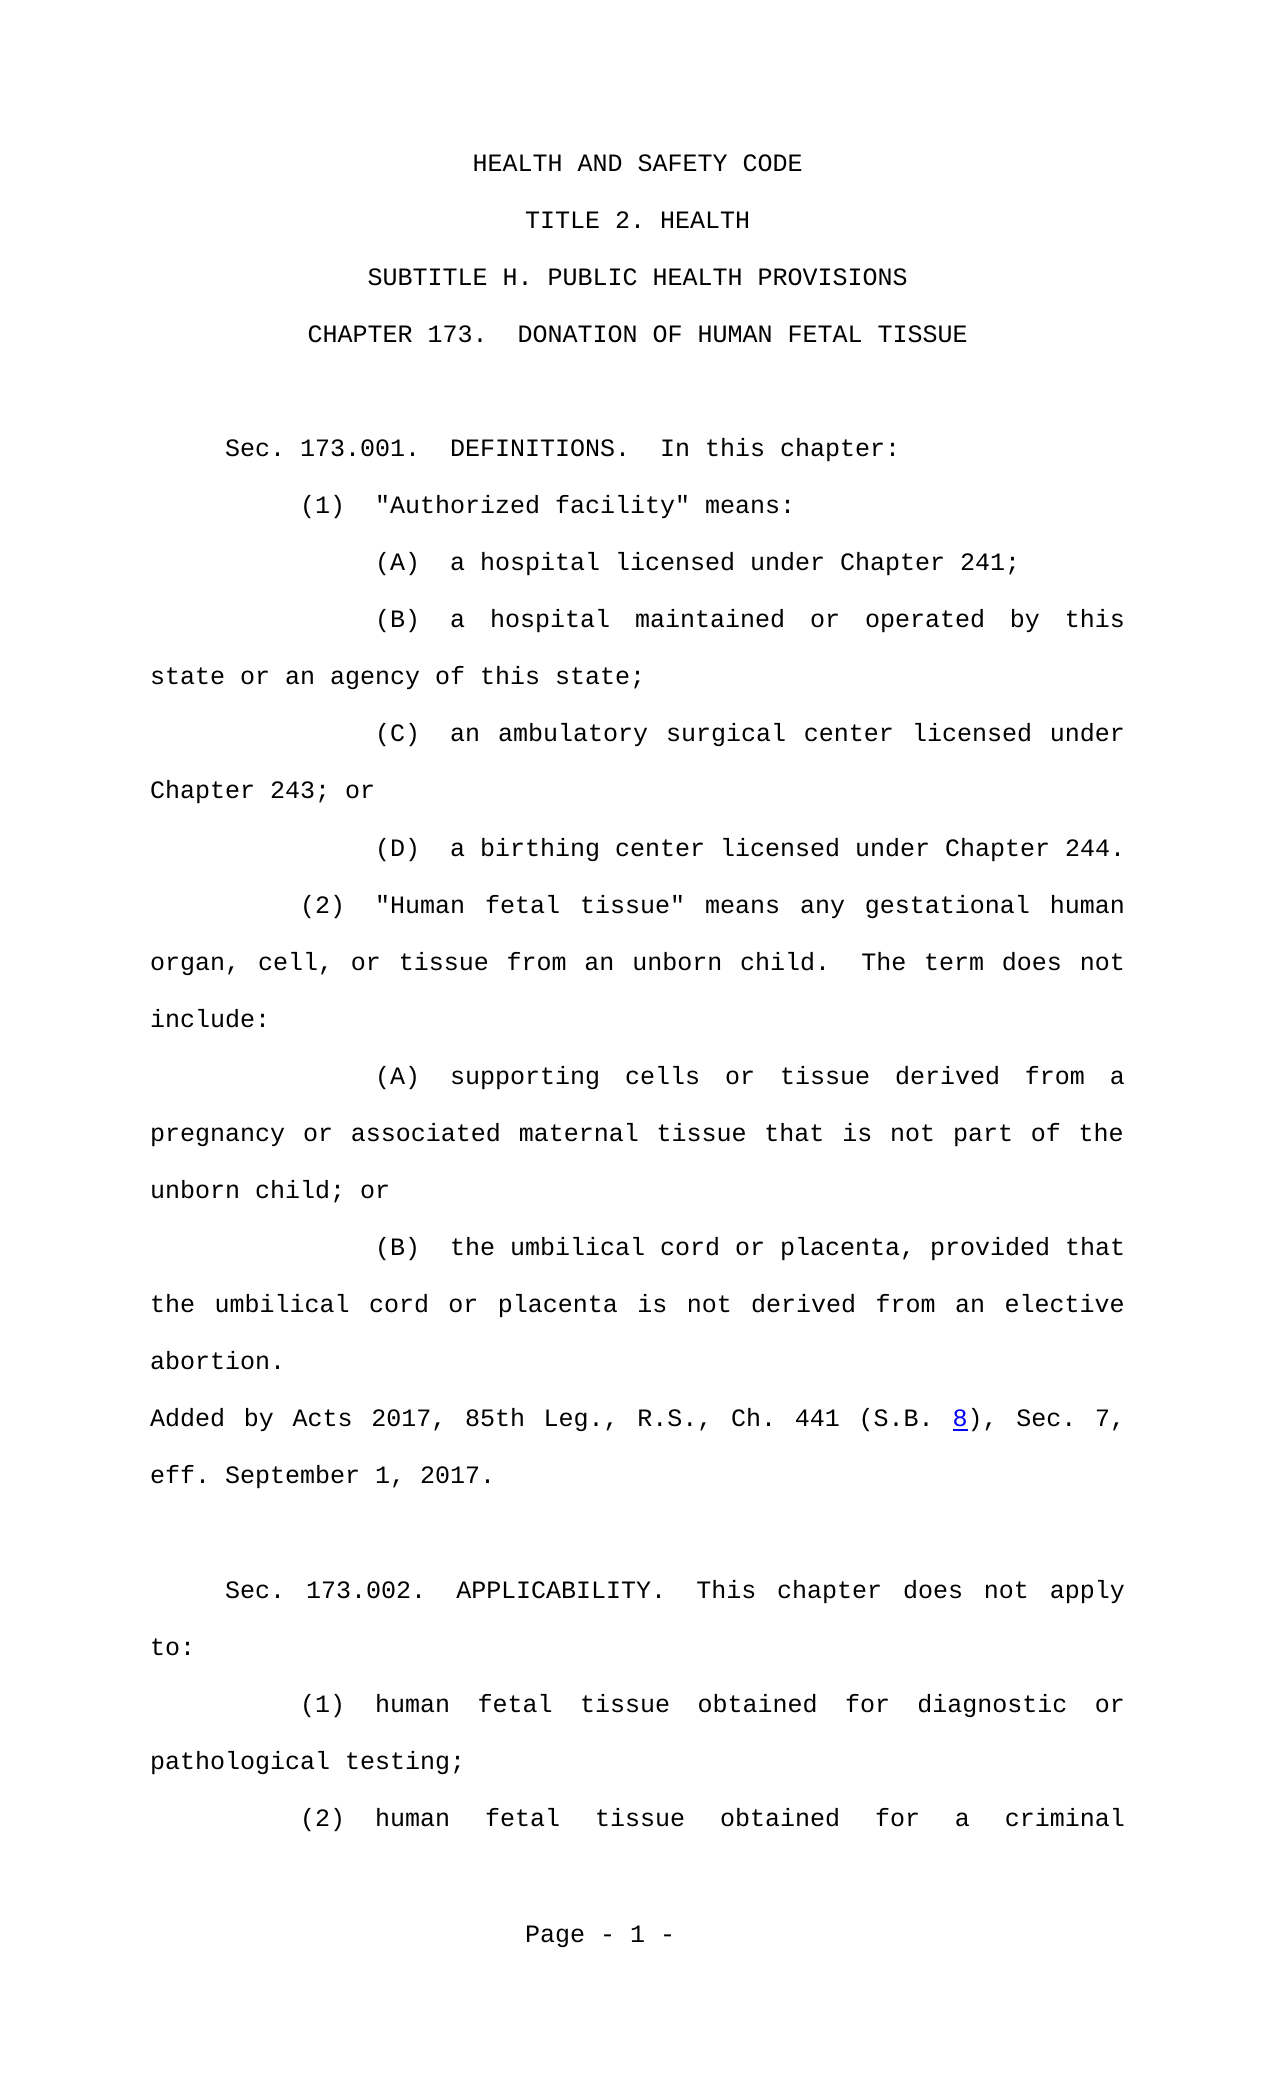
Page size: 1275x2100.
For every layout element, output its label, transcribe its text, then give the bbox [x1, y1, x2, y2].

text Added by Acts 2017, 85th Leg., R.S., Ch. 441 (S.B. 8), Sec. 7, eff. September 1, 2017. [150, 1406, 1125, 1491]
text SUBTITLE H. PUBLIC HEALTH PROVISIONS [150, 264, 1125, 293]
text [150, 1805, 1125, 1834]
text (A) a hospital licensed under Chapter 241; [150, 549, 1125, 578]
text (D) a birthing center licensed under Chapter 244. [150, 835, 1125, 863]
text TITLE 2. HEALTH [150, 207, 1125, 236]
text (B) a hospital maintained or operated by this state or an agency of this state; [150, 607, 1125, 692]
text (A) supporting cells or tissue derived from a pregnancy or associated maternal tissue that is not part of the unborn child; or [150, 1063, 1125, 1206]
text Sec. 173.001. DEFINITIONS. In this chapter: [150, 435, 1125, 464]
text (1) "Authorized facility" means: [150, 492, 1125, 521]
text (C) an ambulatory surgical center licensed under Chapter 243; or [150, 721, 1125, 806]
text Sec. 173.002. APPLICABILITY. This chapter does not apply to: [150, 1577, 1125, 1663]
text (2) "Human fetal tissue" means any gestational human organ, cell, or tissue from an unborn child. The term does not include: [150, 892, 1125, 1035]
text (1) human fetal tissue obtained for diagnostic or pathological testing; [150, 1691, 1125, 1777]
text (B) the umbilical cord or placenta, provided that the umbilical cord or placenta is not derived from an elective abortion. [150, 1234, 1125, 1377]
text CHAPTER 173. DONATION OF HUMAN FETAL TISSUE [150, 321, 1125, 350]
text HEALTH AND SAFETY CODE [150, 150, 1125, 178]
